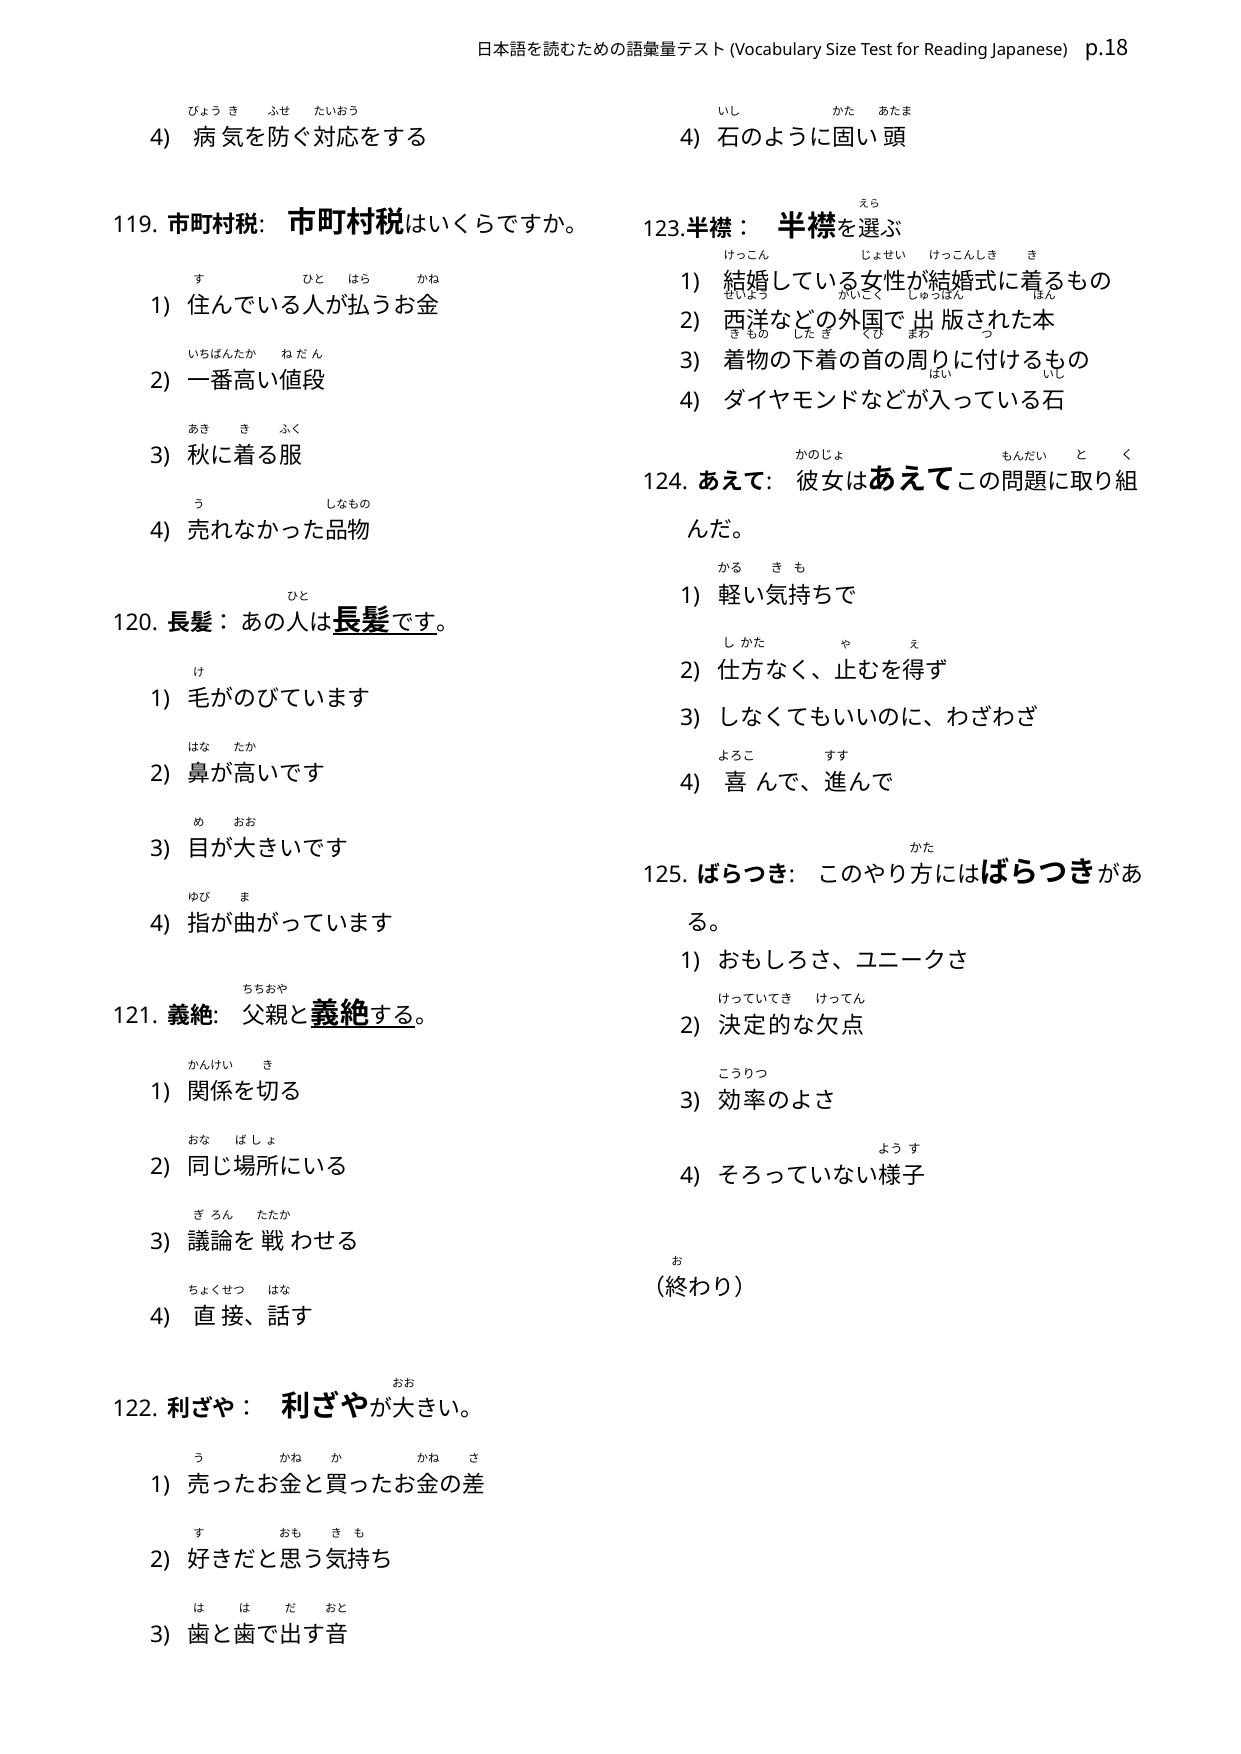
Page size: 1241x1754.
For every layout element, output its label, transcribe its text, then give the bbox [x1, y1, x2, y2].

list い [150, 333, 598, 408]
list ががっています [150, 876, 598, 951]
list 利ざや： 利ざやがきい。 [112, 1362, 620, 1437]
list のよさ [680, 1052, 1128, 1127]
list （わり） [642, 1240, 1128, 1315]
list 半襟： 半襟をぶ [642, 183, 1209, 258]
list しているがにるもの [679, 258, 1128, 297]
list ばらつき: このやりにはばらつきがある。 [642, 827, 1165, 940]
list をぐをする [150, 89, 598, 164]
list をわせる [150, 1194, 598, 1269]
list しなくてもいいのに、わざわざ [680, 697, 1128, 734]
list 義絶: と義絶する。 [112, 969, 598, 1044]
list そろっていない [680, 1127, 1128, 1202]
list をる [150, 1044, 598, 1119]
list いちで [680, 547, 1128, 622]
list ったおとったおの [150, 1437, 598, 1512]
list 市町村税: 市町村税はいくらですか。 [112, 183, 598, 258]
list なく、むをず [680, 622, 1128, 697]
list ダイヤモンドなどがっている [679, 376, 1128, 416]
list などのでされた [679, 297, 1128, 337]
list な [680, 977, 1128, 1052]
list とです [150, 1587, 598, 1662]
list れなかった [150, 483, 598, 558]
list んでいるがうお [150, 258, 598, 333]
list がきいです [150, 801, 598, 876]
list きだとうち [150, 1512, 598, 1587]
list おもしろさ、ユニークさ [680, 940, 1128, 977]
list にる [150, 408, 598, 483]
list がのびています [150, 651, 598, 726]
list じにいる [150, 1119, 598, 1194]
list 、す [150, 1269, 598, 1344]
list がいです [150, 726, 598, 801]
list のののりにけるもの [679, 337, 1128, 376]
list のようにい [680, 89, 1128, 164]
list あえて: はあえてこのにりんだ。 [642, 434, 1150, 547]
list 長髪： あのは長髪です。 [112, 576, 620, 651]
list んで、んで [680, 734, 1128, 809]
